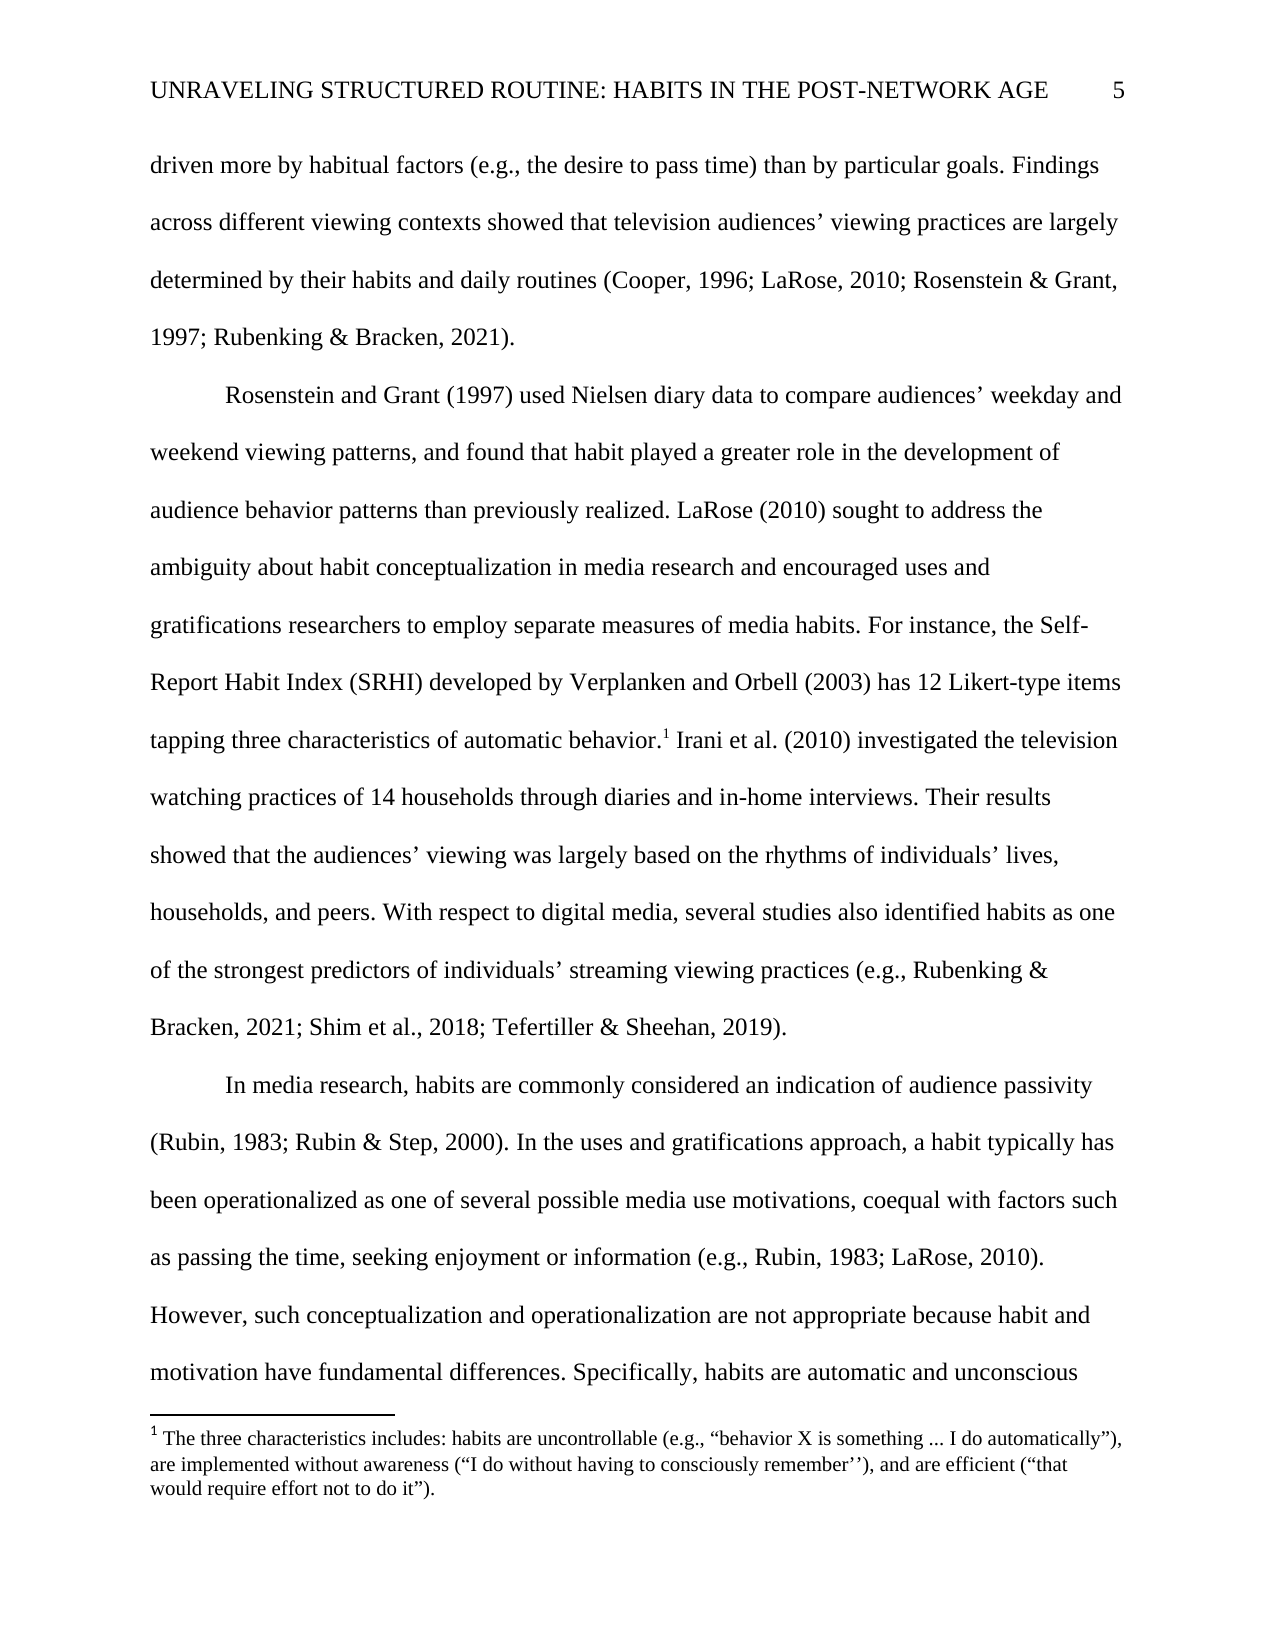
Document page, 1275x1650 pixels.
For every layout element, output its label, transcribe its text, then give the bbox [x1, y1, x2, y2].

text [150, 1070, 1125, 1386]
text Rosenstein and Grant (1997) used Nielsen diary data to compare audiences’ weekday and weekend viewing patterns, and found that habit played a greater role in the development of audience behavior patterns than previously realized. LaRose (2010) sought to address the ambiguity about habit conceptualization in media research and encouraged uses and gratifications researchers to employ separate measures of media habits. For instance, the Self-Report Habit Index (SRHI) developed by Verplanken and Orbell (2003) has 12 Likert-type items tapping three characteristics of automatic behavior. Irani et al. (2010) investigated the television watching practices of 14 households through diaries and in-home interviews. Their results showed that the audiences’ viewing was largely based on the rhythms of individuals’ lives, households, and peers. With respect to digital media, several studies also identified habits as one of the strongest predictors of individuals’ streaming viewing practices (e.g., Rubenking & Bracken, 2021; Shim et al., 2018; Tefertiller & Sheehan, 2019). [150, 380, 1125, 1041]
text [150, 150, 1125, 351]
